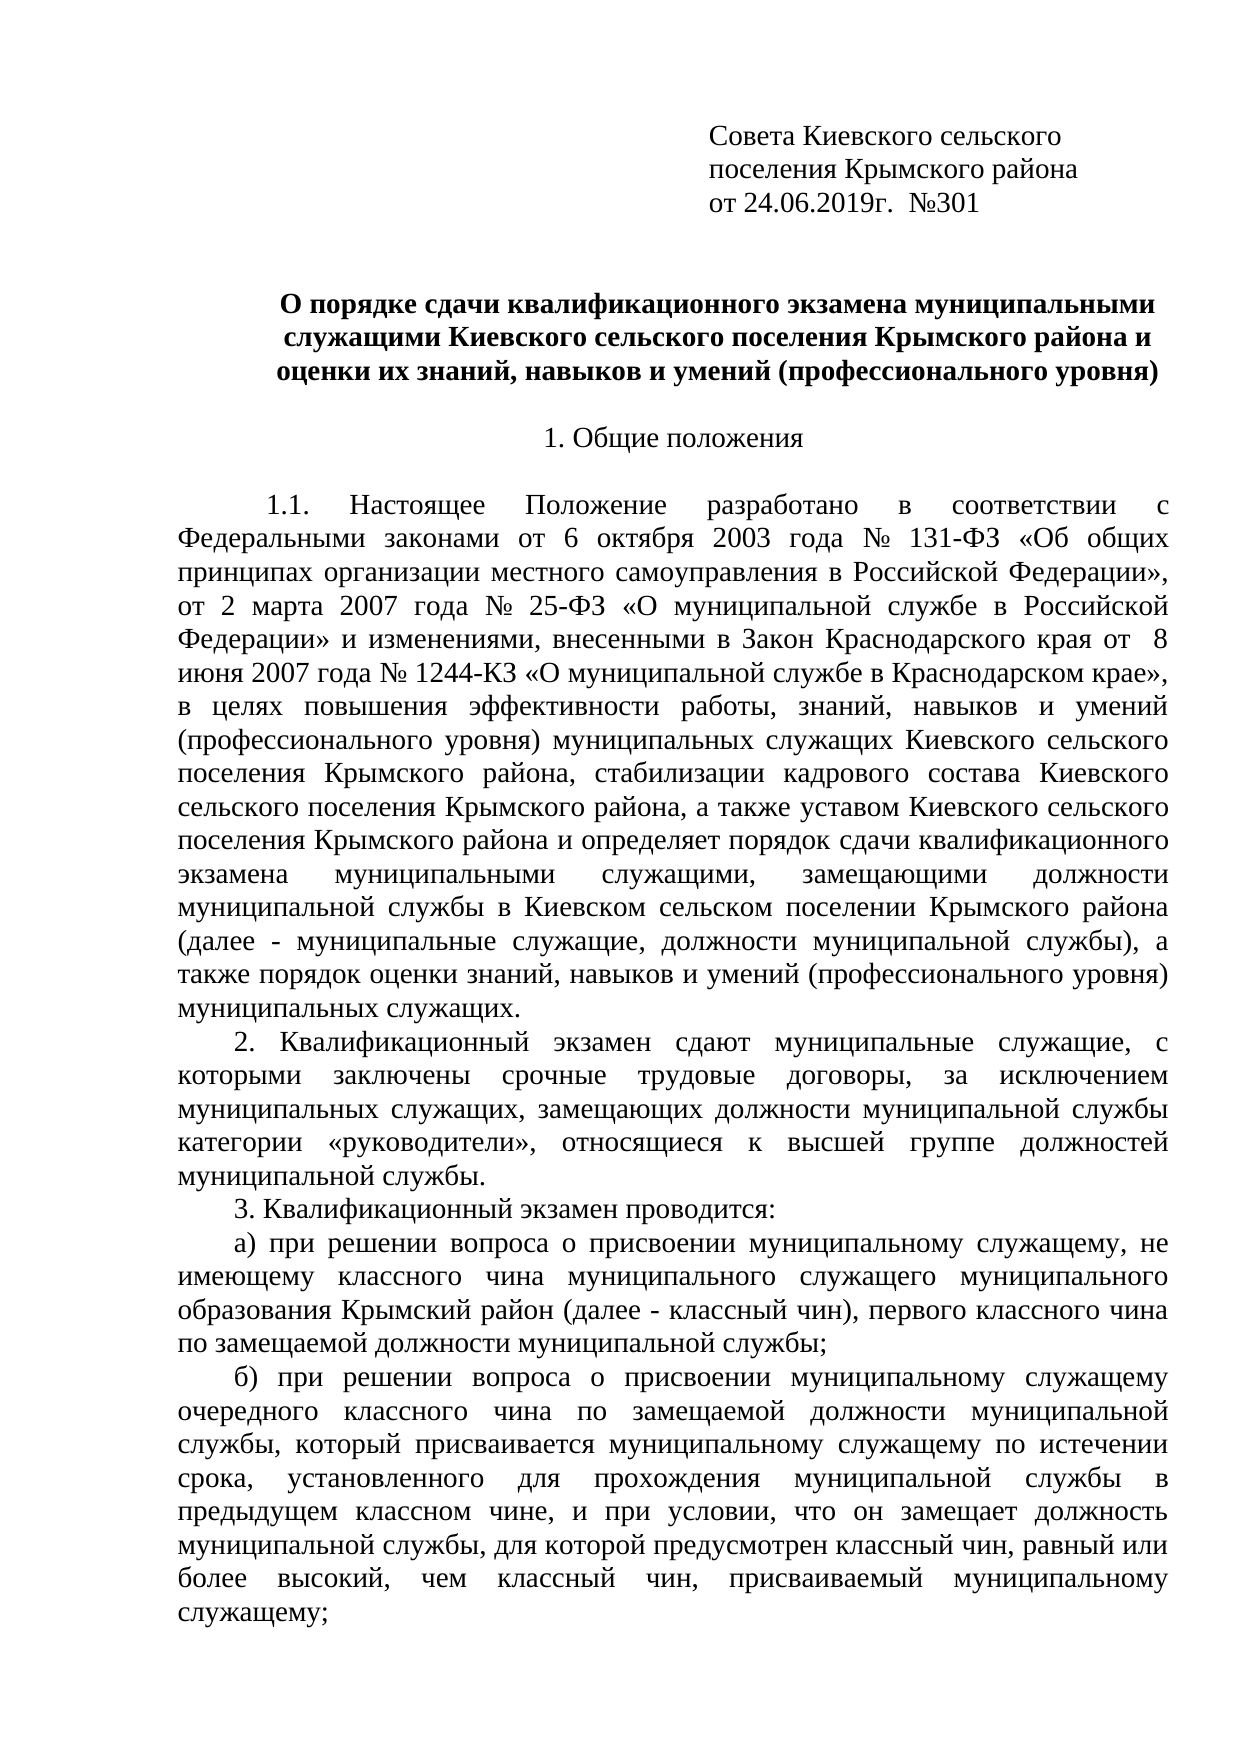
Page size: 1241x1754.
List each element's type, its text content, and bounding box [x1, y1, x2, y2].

text 3. Квалификационный экзамен проводится: [177, 1191, 1169, 1225]
text 1.1. Настоящее Положение разработано в соответствии с Федеральными законами от 6 октября 2003 года № 131-ФЗ «Об общих принципах организации местного самоуправления в Российской Федерации», от 2 марта 2007 года № 25-ФЗ «О муниципальной службе в Российской Федерации» и изменениями, внесенными в Закон Краснодарского края от 8 июня 2007 года № 1244-КЗ «О муниципальной службе в Краснодарском крае», в целях повышения эффективности работы, знаний, навыков и умений (профессионального уровня) муниципальных служащих Киевского сельского поселения Крымского района, стабилизации кадрового состава Киевского сельского поселения Крымского района, а также уставом Киевского сельского поселения Крымского района и определяет порядок сдачи квалификационного экзамена муниципальными служащими, замещающими должности муниципальной службы в Киевском сельском поселении Крымского района (далее - муниципальные служащие, должности муниципальной службы), а также порядок оценки знаний, навыков и умений (профессионального уровня) муниципальных служащих. [177, 487, 1169, 1024]
text от 24.06.2019г. №301 [177, 185, 1169, 219]
text 2. Квалификационный экзамен сдают муниципальные служащие, с которыми заключены срочные трудовые договоры, за исключением муниципальных служащих, замещающих должности муниципальной службы категории «руководители», относящиеся к высшей группе должностей муниципальной службы. [177, 1024, 1169, 1191]
text Совета Киевского сельского [177, 118, 1169, 152]
text поселения Крымского района [177, 152, 1169, 185]
text 1. Общие положения [177, 420, 1169, 453]
text а) при решении вопроса о присвоении муниципальному служащему, не имеющему классного чина муниципального служащего муниципального образования Крымский район (далее - классный чин), первого классного чина по замещаемой должности муниципальной службы; [177, 1225, 1169, 1359]
text О порядке сдачи квалификационного экзамена муниципальными служащими Киевского сельского поселения Крымского района и оценки их знаний, навыков и умений (профессионального уровня) [266, 286, 1169, 386]
text б) при решении вопроса о присвоении муниципальному служащему очередного классного чина по замещаемой должности муниципальной службы, который присваивается муниципальному служащему по истечении срока, установленного для прохождения муниципальной службы в предыдущем классном чине, и при условии, что он замещает должность муниципальной службы, для которой предусмотрен классный чин, равный или более высокий, чем классный чин, присваиваемый муниципальному служащему; [177, 1359, 1169, 1627]
